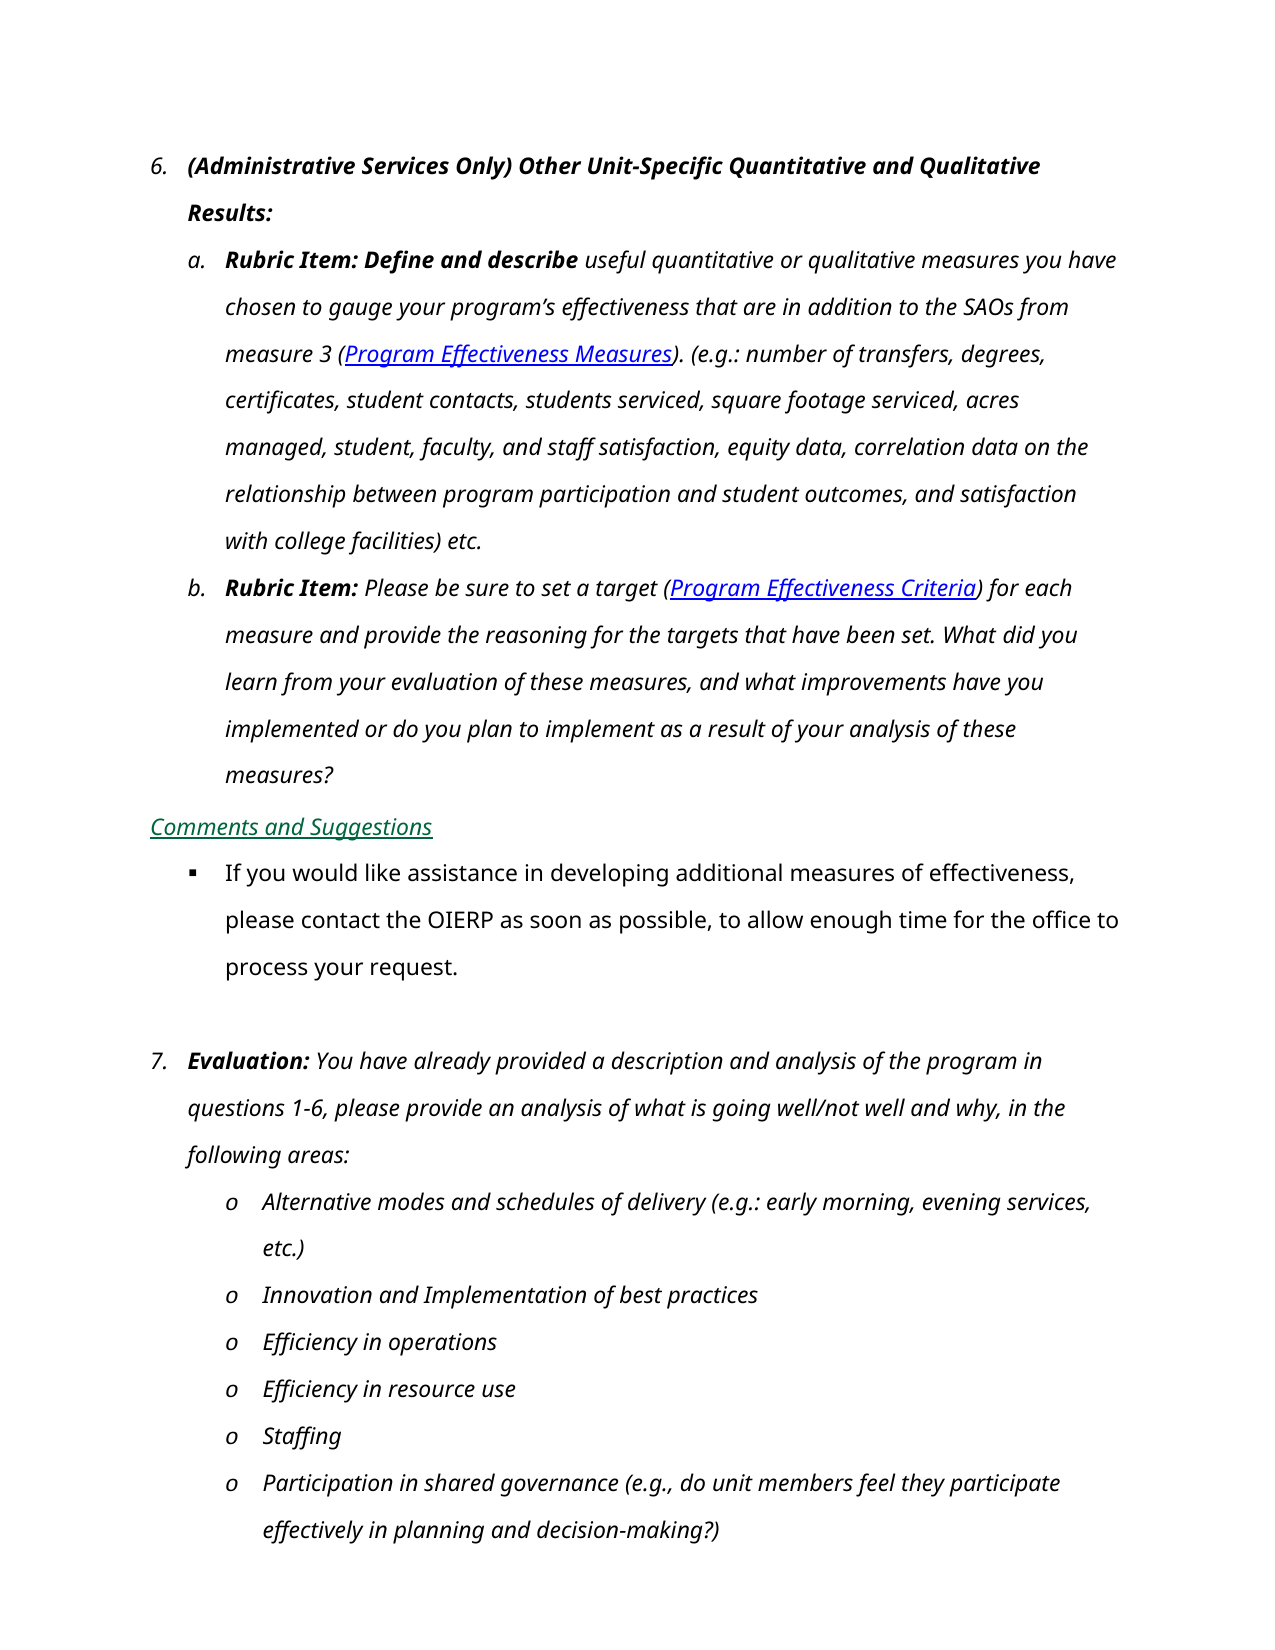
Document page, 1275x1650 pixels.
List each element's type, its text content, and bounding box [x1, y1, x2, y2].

list Alternative modes and schedules of delivery (e.g.: early morning, evening services, etc.) [225, 1185, 1125, 1264]
list (Administrative Services Only) Other Unit-Specific Quantitative and Qualitative Results: [150, 150, 1125, 228]
list Efficiency in resource use [225, 1373, 1125, 1404]
list Innovation and Implementation of best practices [225, 1279, 1125, 1311]
list Efficiency in operations [225, 1326, 1125, 1358]
list Staffing [225, 1420, 1125, 1452]
list Rubric Item: Please be sure to set a target (Program Effectiveness Criteria) for each measure and provide the reasoning for the targets that have been set. What did you learn from your evaluation of these measures, and what improvements have you implemented or do you plan to implement as a result of your analysis of these measures? [187, 572, 1125, 791]
list Evaluation: You have already provided a description and analysis of the program in questions 1-6, please provide an analysis of what is going well/not well and why, in the following areas: [150, 1045, 1125, 1170]
list Participation in shared governance (e.g., do unit members feel they participate effectively in planning and decision-making?) [225, 1467, 1125, 1545]
text Comments and Suggestions [150, 810, 1125, 842]
list Rubric Item: Define and describe useful quantitative or qualitative measures you have chosen to gauge your program’s effectiveness that are in addition to the SAOs from measure 3 (Program Effectiveness Measures). (e.g.: number of transfers, degrees, certificates, student contacts, students serviced, square footage serviced, acres managed, student, faculty, and staff satisfaction, equity data, correlation data on the relationship between program participation and student outcomes, and satisfaction with college facilities) etc. [187, 244, 1125, 556]
list If you would like assistance in developing additional measures of effectiveness, please contact the OIERP as soon as possible, to allow enough time for the office to process your request. [187, 857, 1125, 982]
